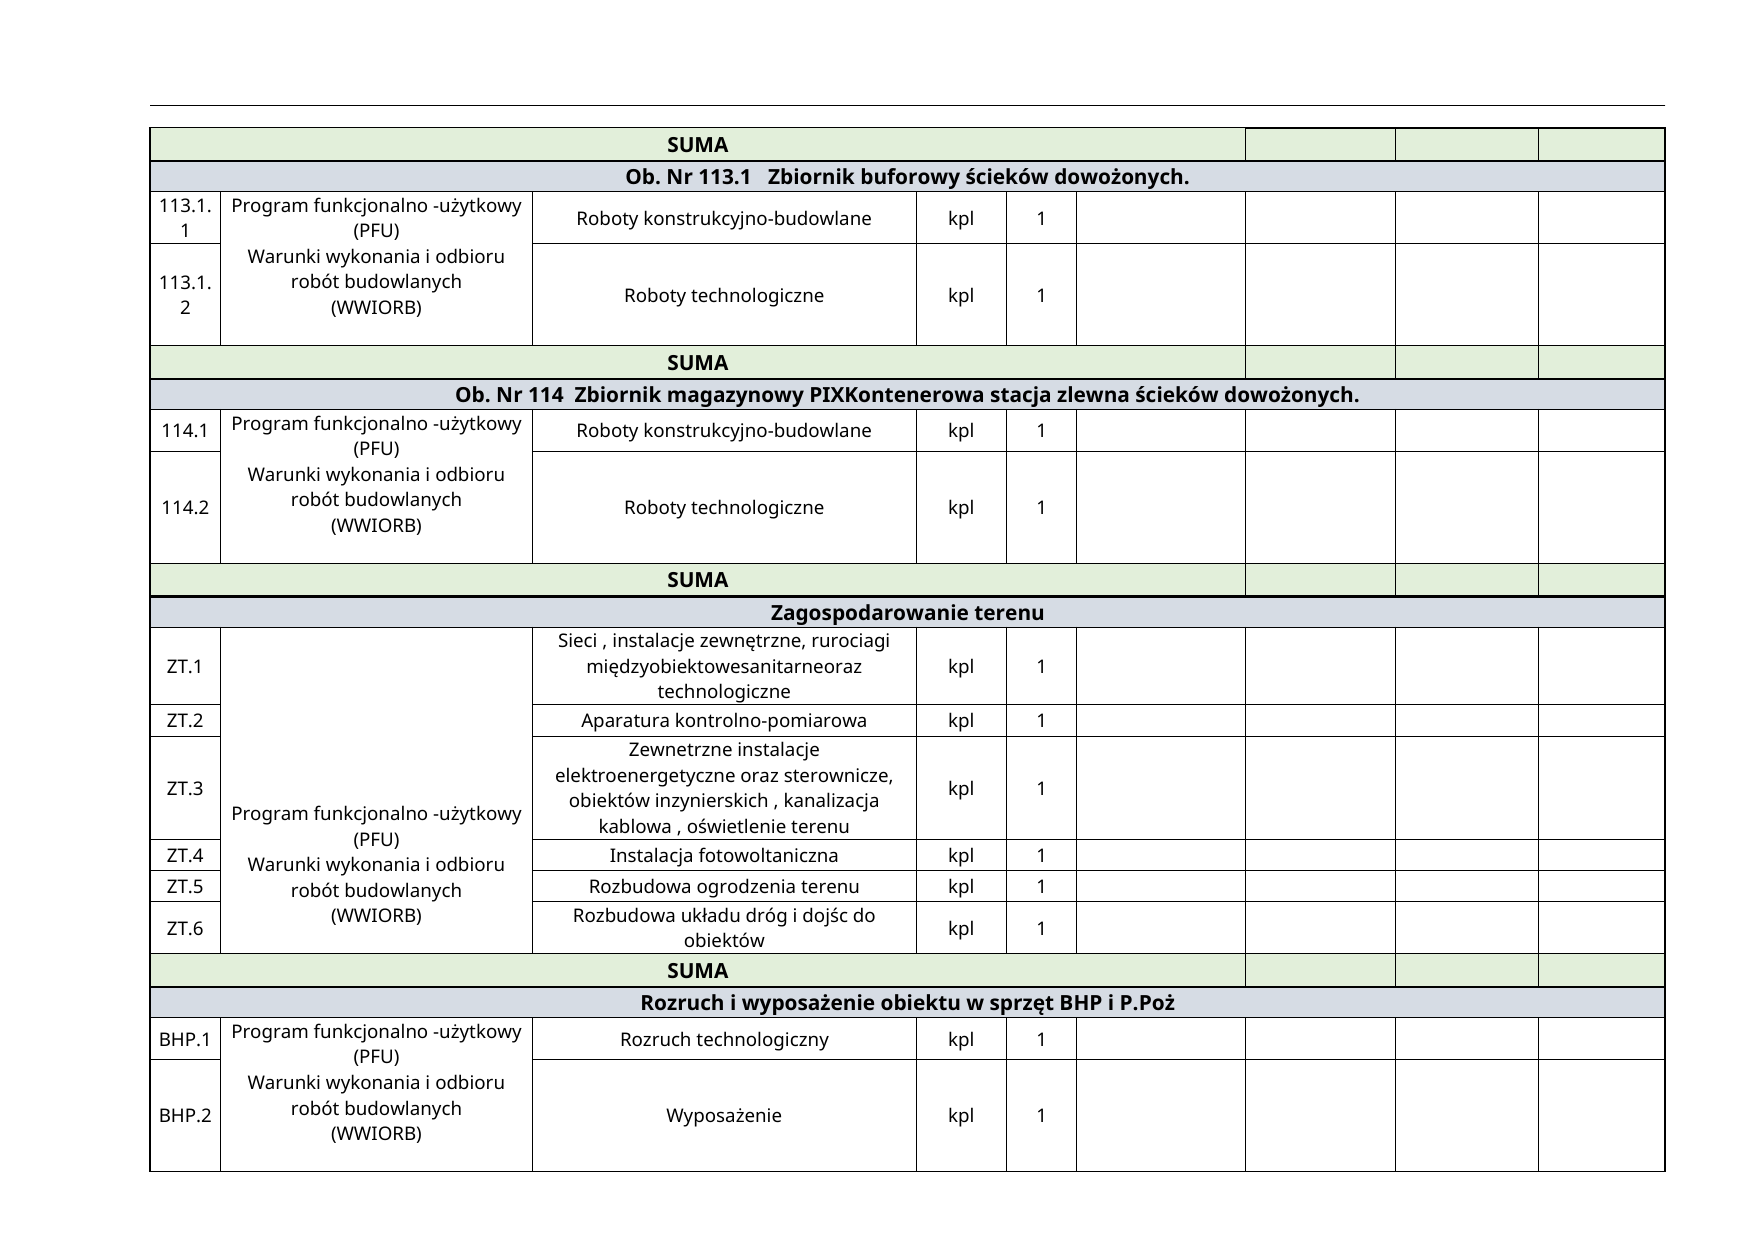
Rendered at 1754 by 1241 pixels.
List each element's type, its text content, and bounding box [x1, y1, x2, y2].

table_cell SUMA [151, 564, 1245, 595]
table_cell [1246, 564, 1395, 595]
table_cell kpl [917, 1060, 1006, 1171]
table_cell [1077, 244, 1245, 345]
table_cell [1396, 452, 1538, 563]
table_cell Roboty konstrukcyjno-budowlane [533, 410, 916, 451]
table_cell ZT.5 [151, 871, 220, 901]
table_cell [1077, 737, 1245, 839]
table_cell [1396, 840, 1538, 870]
table_cell [1246, 129, 1395, 160]
table_cell [1539, 1060, 1664, 1171]
table_cell Program funkcjonalno -użytkowy (PFU) Warunki wykonania i odbioru robót budowlanych (WWIORB) [221, 628, 532, 953]
table_cell [1539, 1018, 1664, 1059]
table_cell SUMA [151, 346, 1245, 378]
table_cell [1246, 737, 1395, 839]
table_cell [1396, 410, 1538, 451]
table_cell kpl [917, 628, 1006, 704]
table_cell Zewnetrzne instalacje elektroenergetyczne oraz sterownicze, obiektów inzynierskich , kanalizacja kablowa , oświetlenie terenu [533, 737, 916, 839]
table_cell kpl [917, 840, 1006, 870]
table_cell [1077, 452, 1245, 563]
table_cell [1396, 902, 1538, 953]
table_cell [1246, 954, 1395, 986]
table_cell [1539, 628, 1664, 704]
table_cell [1396, 564, 1538, 595]
table_cell [1077, 1018, 1245, 1059]
table_cell [1396, 129, 1538, 160]
table_cell [1077, 902, 1245, 953]
table_cell SUMA [151, 128, 1245, 160]
table_cell Zagospodarowanie terenu [151, 598, 1664, 627]
table_cell ZT.1 [151, 628, 220, 704]
table_cell kpl [917, 902, 1006, 953]
table_cell 1 [1007, 737, 1076, 839]
table_cell [1077, 1060, 1245, 1171]
table_cell Roboty technologiczne [533, 452, 916, 563]
table_cell [1396, 244, 1538, 345]
table_cell Aparatura kontrolno-pomiarowa [533, 705, 916, 736]
table_cell [1246, 346, 1395, 378]
table_cell Instalacja fotowoltaniczna [533, 840, 916, 870]
table_cell Rozbudowa ogrodzenia terenu [533, 871, 916, 901]
table_cell 114.2 [151, 452, 220, 563]
table_cell [1539, 129, 1664, 160]
table_cell 113.1.1 [151, 192, 220, 243]
table_cell [1396, 628, 1538, 704]
table_cell [1246, 1018, 1395, 1059]
table_cell 1 [1007, 452, 1076, 563]
table_cell [1539, 902, 1664, 953]
table_cell [1396, 954, 1538, 986]
table_cell 1 [1007, 628, 1076, 704]
table_cell kpl [917, 192, 1006, 243]
table_cell [1077, 705, 1245, 736]
table_cell [1077, 840, 1245, 870]
table_cell [1246, 628, 1395, 704]
table_cell [1246, 192, 1395, 243]
table_cell [1539, 192, 1664, 243]
table_cell [1539, 840, 1664, 870]
table_cell kpl [917, 737, 1006, 839]
table_cell [1396, 192, 1538, 243]
table_cell kpl [917, 1018, 1006, 1059]
table_cell ZT.2 [151, 705, 220, 736]
table_cell [1396, 705, 1538, 736]
table_cell [1077, 410, 1245, 451]
table_cell 1 [1007, 192, 1076, 243]
table_cell Ob. Nr 114 Zbiornik magazynowy PIXKontenerowa stacja zlewna ścieków dowożonych. [151, 380, 1664, 409]
table_cell [1396, 737, 1538, 839]
table_cell [1246, 840, 1395, 870]
table_cell [1539, 244, 1664, 345]
table_cell 1 [1007, 840, 1076, 870]
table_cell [221, 192, 532, 345]
table_cell Roboty technologiczne [533, 244, 916, 345]
table_cell SUMA [151, 954, 1245, 986]
table_cell [1077, 628, 1245, 704]
table_cell [1246, 705, 1395, 736]
table_cell [1539, 410, 1664, 451]
table_cell 1 [1007, 705, 1076, 736]
table_cell kpl [917, 705, 1006, 736]
table_cell [1246, 871, 1395, 901]
table_cell kpl [917, 871, 1006, 901]
table_cell Rozruch i wyposażenie obiektu w sprzęt BHP i P.Poż [151, 988, 1664, 1017]
table_cell Wyposażenie [533, 1060, 916, 1171]
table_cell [221, 1018, 532, 1171]
table_cell 1 [1007, 244, 1076, 345]
table_cell ZT.4 [151, 840, 220, 870]
table_cell 113.1.2 [151, 244, 220, 345]
table_cell Sieci , instalacje zewnętrzne, rurociagi międzyobiektowesanitarneoraz technologiczne [533, 628, 916, 704]
table_cell Rozruch technologiczny [533, 1018, 916, 1059]
table_cell [1539, 564, 1664, 595]
table_cell [1539, 452, 1664, 563]
table_cell [1077, 871, 1245, 901]
table_cell [1246, 410, 1395, 451]
table_cell ZT.3 [151, 737, 220, 839]
table_cell kpl [917, 244, 1006, 345]
table_cell 1 [1007, 871, 1076, 901]
table_cell [1539, 737, 1664, 839]
table_cell ZT.6 [151, 902, 220, 953]
table_cell [1246, 902, 1395, 953]
table_cell [1396, 1060, 1538, 1171]
table_cell [1246, 1060, 1395, 1171]
table_cell 1 [1007, 410, 1076, 451]
table_cell 1 [1007, 1060, 1076, 1171]
table_cell kpl [917, 410, 1006, 451]
table_cell 114.1 [151, 410, 220, 451]
table_cell [1539, 346, 1664, 378]
table_cell [1077, 192, 1245, 243]
table_cell [1246, 244, 1395, 345]
table_cell [1396, 1018, 1538, 1059]
table_cell BHP.1 [151, 1018, 220, 1059]
table_cell kpl [917, 452, 1006, 563]
table_cell Roboty konstrukcyjno-budowlane [533, 192, 916, 243]
table_cell [1396, 346, 1538, 378]
table_cell Rozbudowa układu dróg i dojśc do obiektów [533, 902, 916, 953]
table_cell 1 [1007, 902, 1076, 953]
table_cell BHP.2 [151, 1060, 220, 1171]
table_cell Ob. Nr 113.1 Zbiornik buforowy ścieków dowożonych. [151, 162, 1664, 191]
table_cell [1539, 954, 1664, 986]
table_cell 1 [1007, 1018, 1076, 1059]
table_cell [1539, 705, 1664, 736]
table_cell [1246, 452, 1395, 563]
table_cell [1539, 871, 1664, 901]
table_cell [1396, 871, 1538, 901]
table_cell Program funkcjonalno -użytkowy (PFU) Warunki wykonania i odbioru robót budowlanych (WWIORB) [221, 410, 532, 563]
